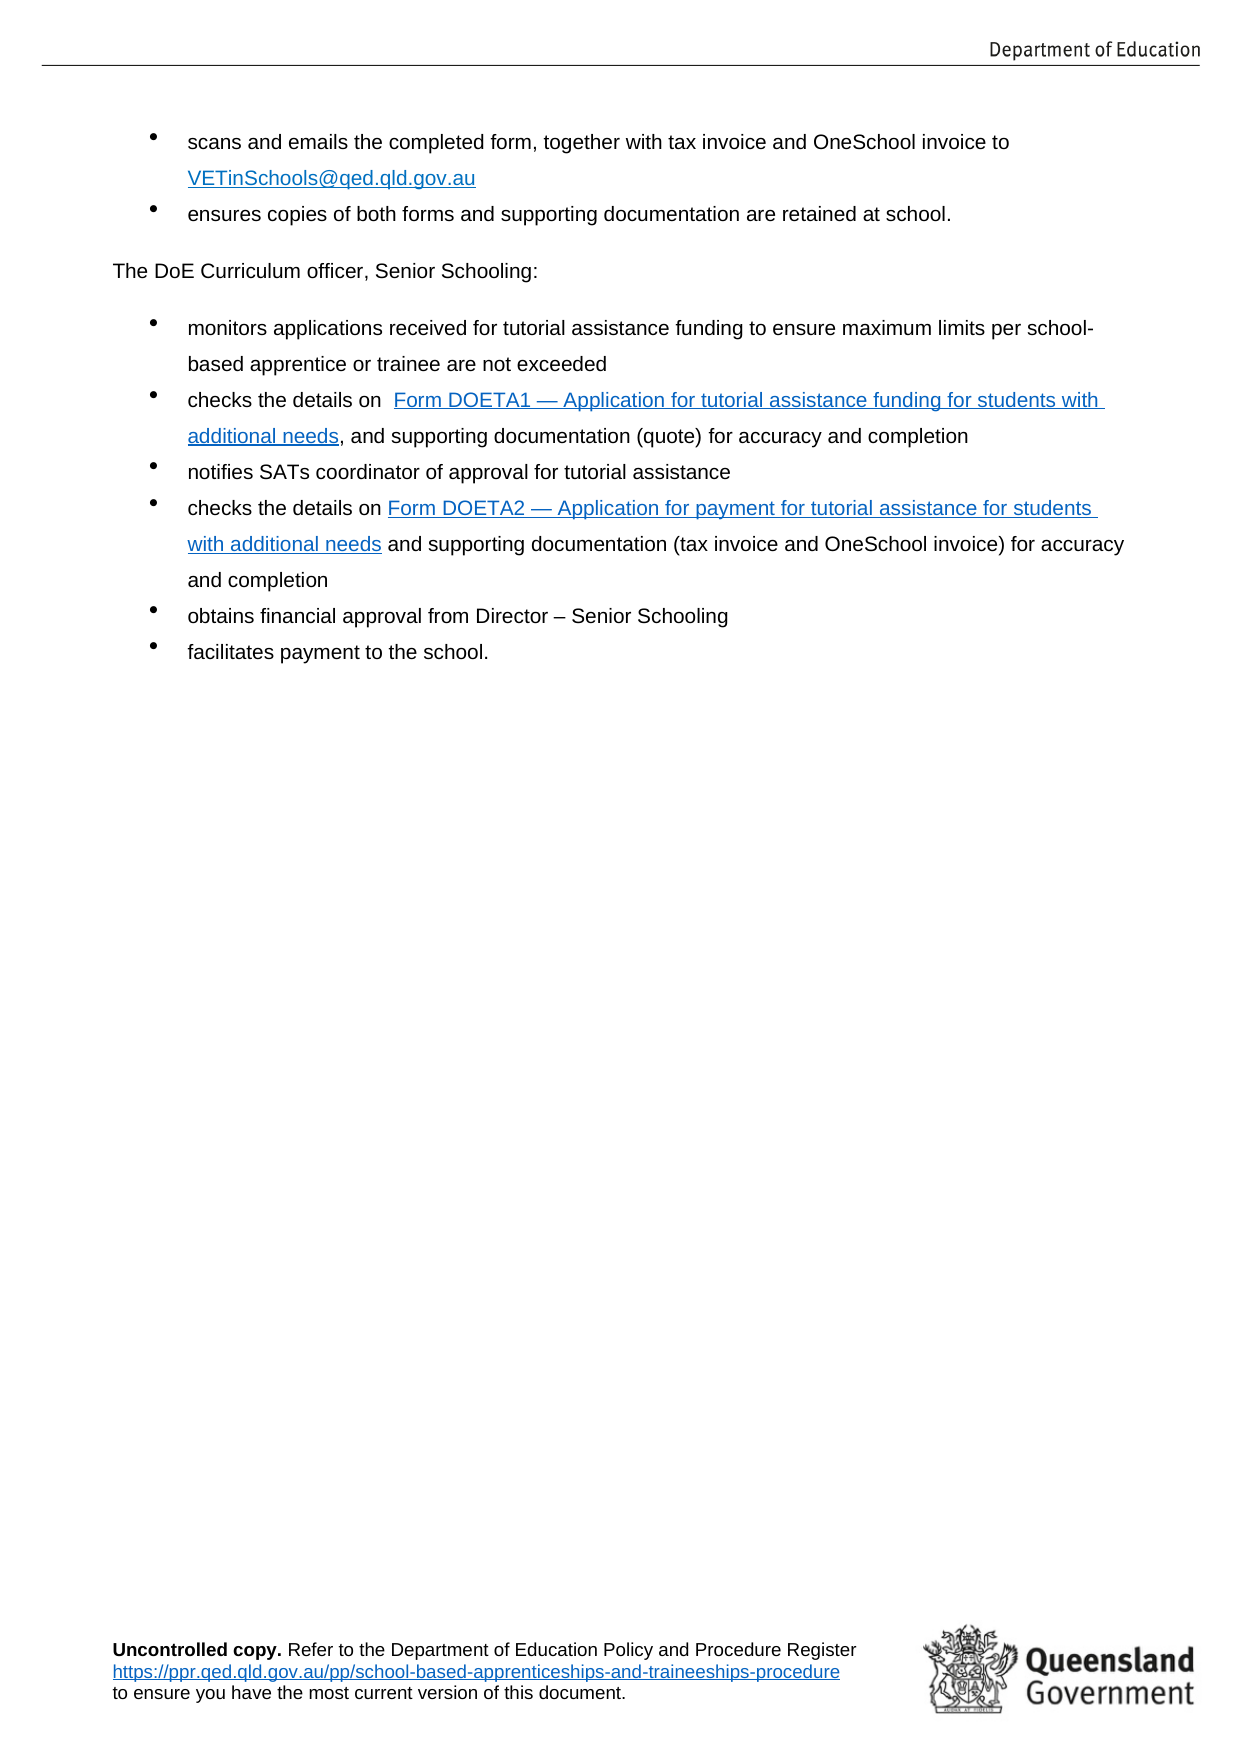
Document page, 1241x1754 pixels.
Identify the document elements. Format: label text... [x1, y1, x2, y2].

text The DoE Curriculum officer, Senior Schooling: [112, 259, 1134, 283]
list checks the details on Form DOETA2 — Application for payment for tutorial assistance for students with additional needs and supporting documentation (tax invoice and OneSchool invoice) for accuracy and completion [150, 496, 1134, 591]
list checks the details on Form DOETA1 — Application for tutorial assistance funding for students with additional needs, and supporting documentation (quote) for accuracy and completion [150, 387, 1134, 447]
list facilitates payment to the school. [150, 639, 1134, 663]
list notifies SATs coordinator of approval for tutorial assistance [150, 459, 1134, 483]
picture [0, 0, 1241, 83]
list scans and emails the completed form, together with tax invoice and OneSchool invoice to VETinSchools@qed.qld.gov.au [150, 130, 1134, 190]
picture [0, 1595, 1235, 1754]
list monitors applications received for tutorial assistance funding to ensure maximum limits per school-based apprentice or trainee are not exceeded [150, 316, 1134, 376]
list obtains financial approval from Director – Senior Schooling [150, 603, 1134, 627]
list ensures copies of both forms and supporting documentation are retained at school. [150, 202, 1134, 226]
